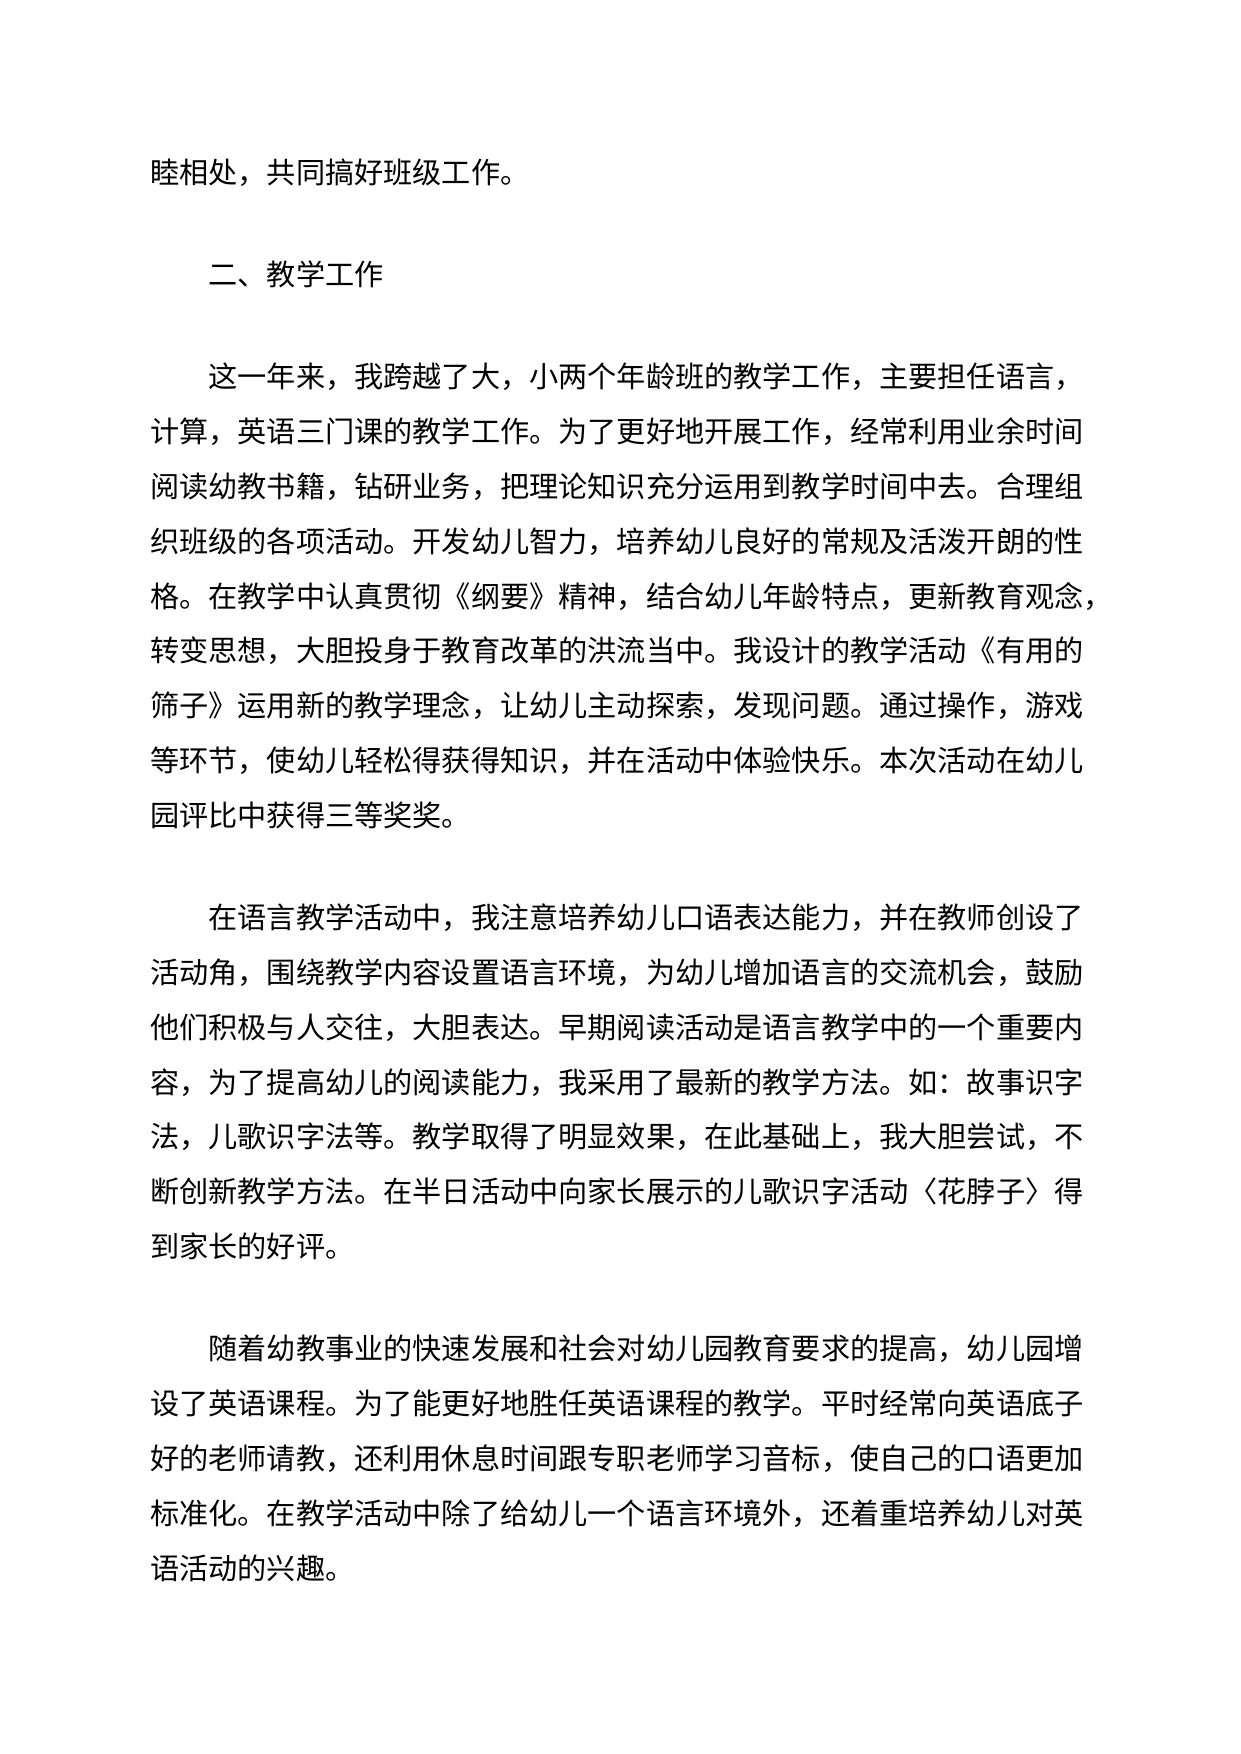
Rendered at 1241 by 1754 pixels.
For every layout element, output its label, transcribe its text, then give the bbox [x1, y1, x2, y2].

text 在语言教学活动中，我注意培养幼儿口语表达能力，并在教师创设了活动角，围绕教学内容设置语言环境，为幼儿增加语言的交流机会，鼓励他们积极与人交往，大胆表达。早期阅读活动是语言教学中的一个重要内容，为了提高幼儿的阅读能力，我采用了最新的教学方法。如：故事识字法，儿歌识字法等。教学取得了明显效果，在此基础上，我大胆尝试，不断创新教学方法。在半日活动中向家长展示的儿歌识字活动〈花脖子〉得到家长的好评。 [150, 894, 1090, 1266]
text 随着幼教事业的快速发展和社会对幼儿园教育要求的提高，幼儿园增设了英语课程。为了能更好地胜任英语课程的教学。平时经常向英语底子好的老师请教，还利用休息时间跟专职老师学习音标，使自己的口语更加标准化。在教学活动中除了给幼儿一个语言环境外，还着重培养幼儿对英语活动的兴趣。 [150, 1326, 1090, 1587]
text 这一年来，我跨越了大，小两个年龄班的教学工作，主要担任语言，计算，英语三门课的教学工作。为了更好地开展工作，经常利用业余时间阅读幼教书籍，钻研业务，把理论知识充分运用到教学时间中去。合理组织班级的各项活动。开发幼儿智力，培养幼儿良好的常规及活泼开朗的性格。在教学中认真贯彻《纲要》精神，结合幼儿年龄特点，更新教育观念，转变思想，大胆投身于教育改革的洪流当中。我设计的教学活动《有用的筛子》运用新的教学理念，让幼儿主动探索，发现问题。通过操作，游戏等环节，使幼儿轻松得获得知识，并在活动中体验快乐。本次活动在幼儿园评比中获得三等奖奖。 [150, 353, 1090, 835]
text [150, 150, 1090, 192]
text 二、教学工作 [150, 252, 1090, 294]
